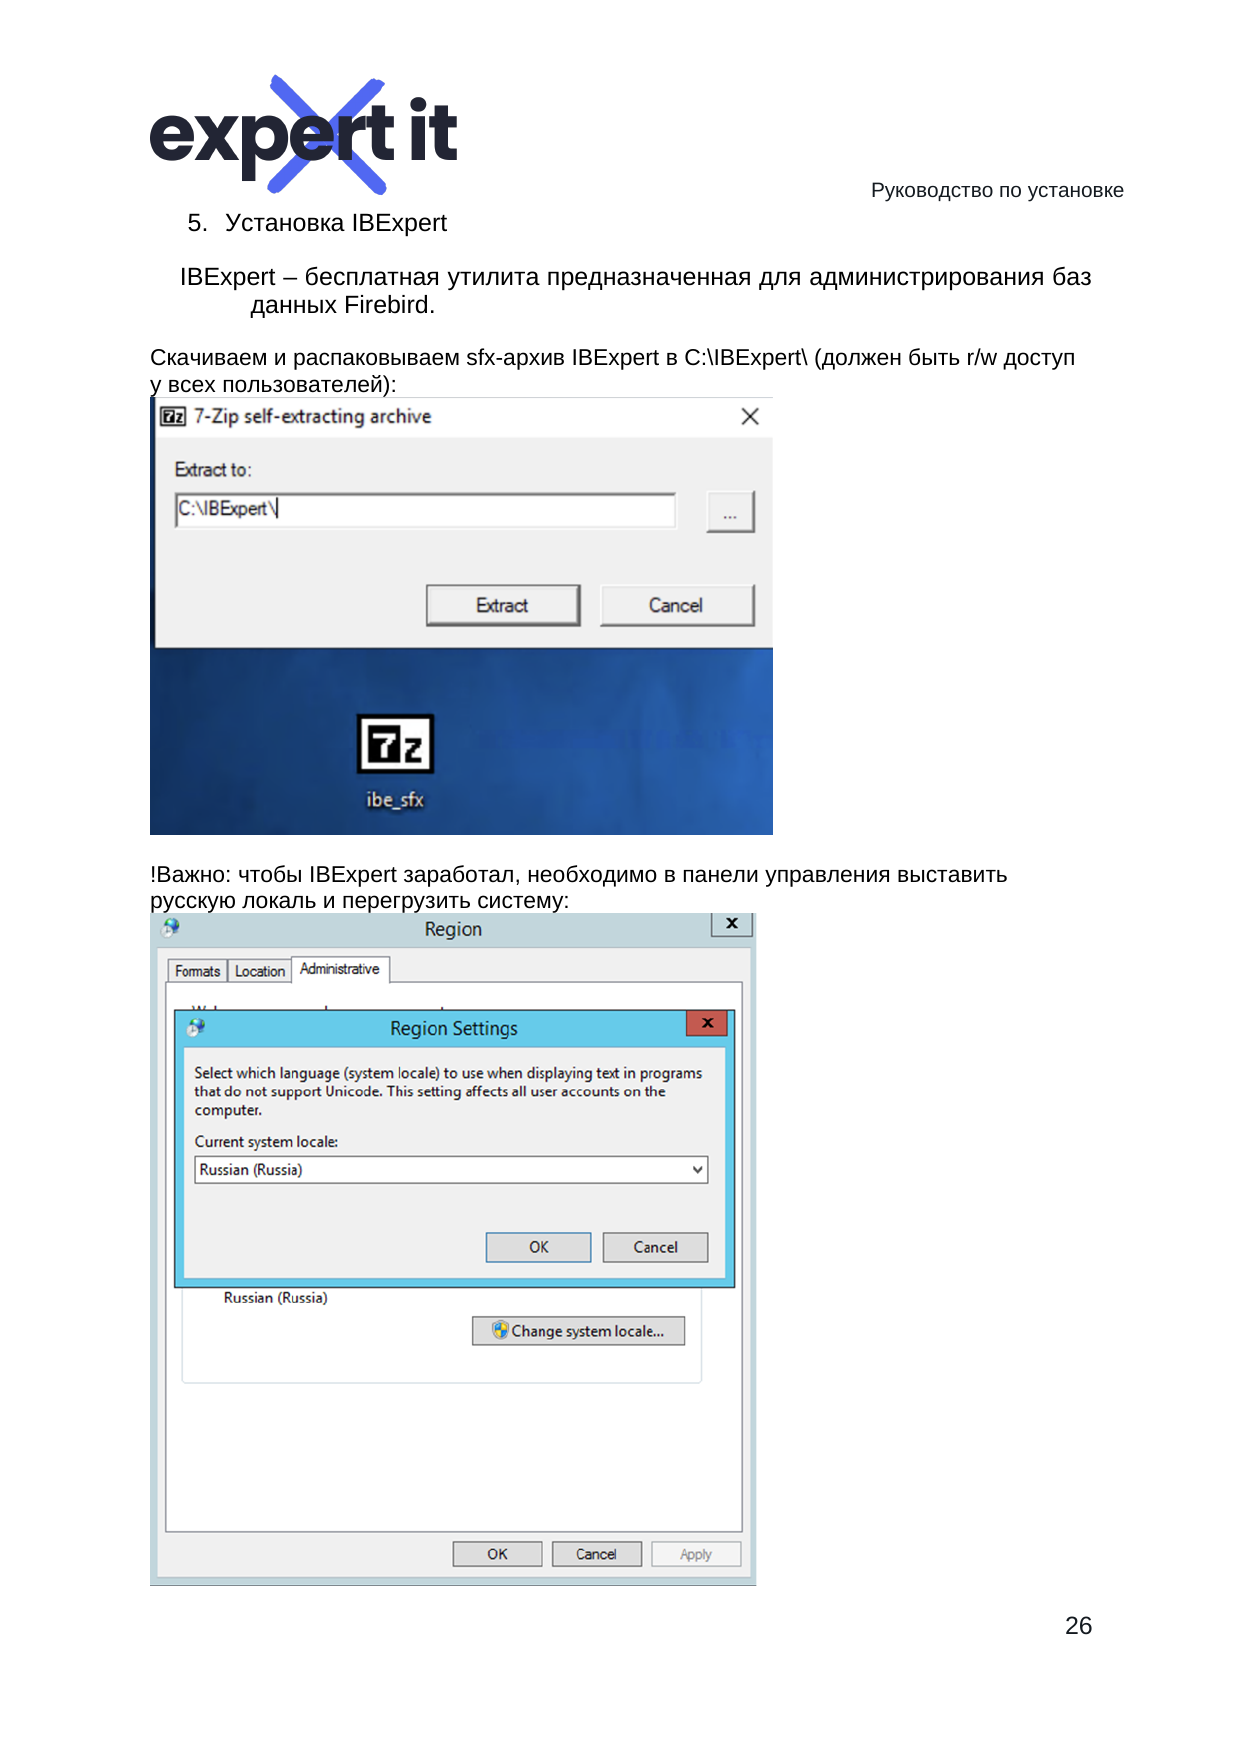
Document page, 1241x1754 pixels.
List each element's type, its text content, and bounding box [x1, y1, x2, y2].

picture [150, 913, 757, 1586]
list Установка IBExpert [187, 208, 1092, 237]
text Скачиваем и распаковываем sfx-архив IBExpert в C:\IBExpert\ (должен быть r/w доступ у всех пользователей): [150, 344, 1092, 397]
text !Важно: чтобы IBExpert заработал, необходимо в панели управления выставить русскую локаль и перегрузить систему: [150, 861, 1092, 913]
list IBExpert – бесплатная утилита предназначенная для администрирования баз данных Firebird. [179, 262, 1092, 319]
picture [150, 397, 773, 835]
picture [150, 73, 469, 198]
